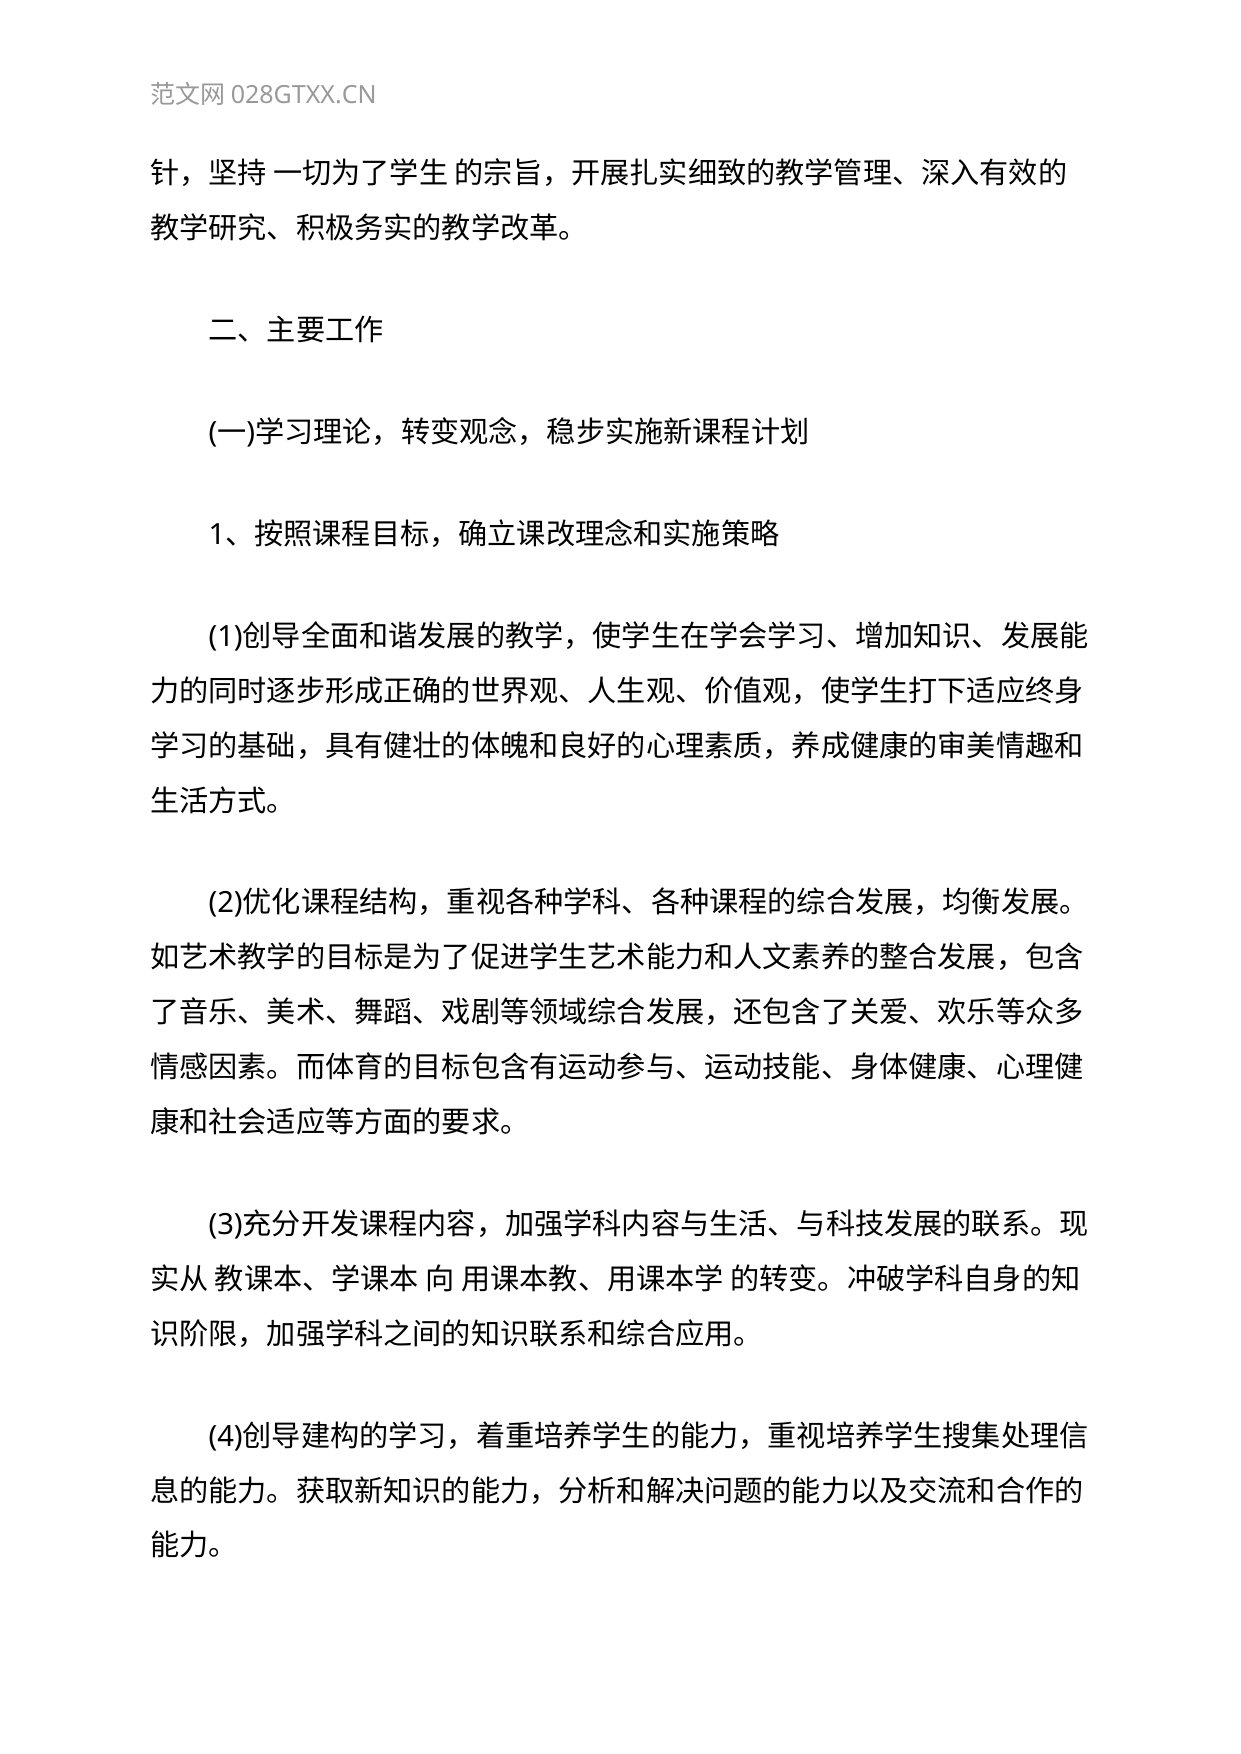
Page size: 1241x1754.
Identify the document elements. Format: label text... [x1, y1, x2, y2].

text (4)创导建构的学习，着重培养学生的能力，重视培养学生搜集处理信息的能力。获取新知识的能力，分析和解决问题的能力以及交流和合作的能力。 [150, 1412, 1090, 1564]
text (一)学习理论，转变观念，稳步实施新课程计划 [150, 408, 1090, 451]
text 二、主要工作 [150, 307, 1090, 349]
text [150, 150, 1090, 247]
text (3)充分开发课程内容，加强学科内容与生活、与科技发展的联系。现实从 教课本、学课本 向 用课本教、用课本学 的转变。冲破学科自身的知识阶限，加强学科之间的知识联系和综合应用。 [150, 1200, 1090, 1353]
text (2)优化课程结构，重视各种学科、各种课程的综合发展，均衡发展。如艺术教学的目标是为了促进学生艺术能力和人文素养的整合发展，包含了音乐、美术、舞蹈、戏剧等领域综合发展，还包含了关爱、欢乐等众多情感因素。而体育的目标包含有运动参与、运动技能、身体健康、心理健康和社会适应等方面的要求。 [150, 879, 1090, 1141]
text 1、按照课程目标，确立课改理念和实施策略 [150, 510, 1090, 553]
text (1)创导全面和谐发展的教学，使学生在学会学习、增加知识、发展能力的同时逐步形成正确的世界观、人生观、价值观，使学生打下适应终身学习的基础，具有健壮的体魄和良好的心理素质，养成健康的审美情趣和生活方式。 [150, 612, 1090, 819]
